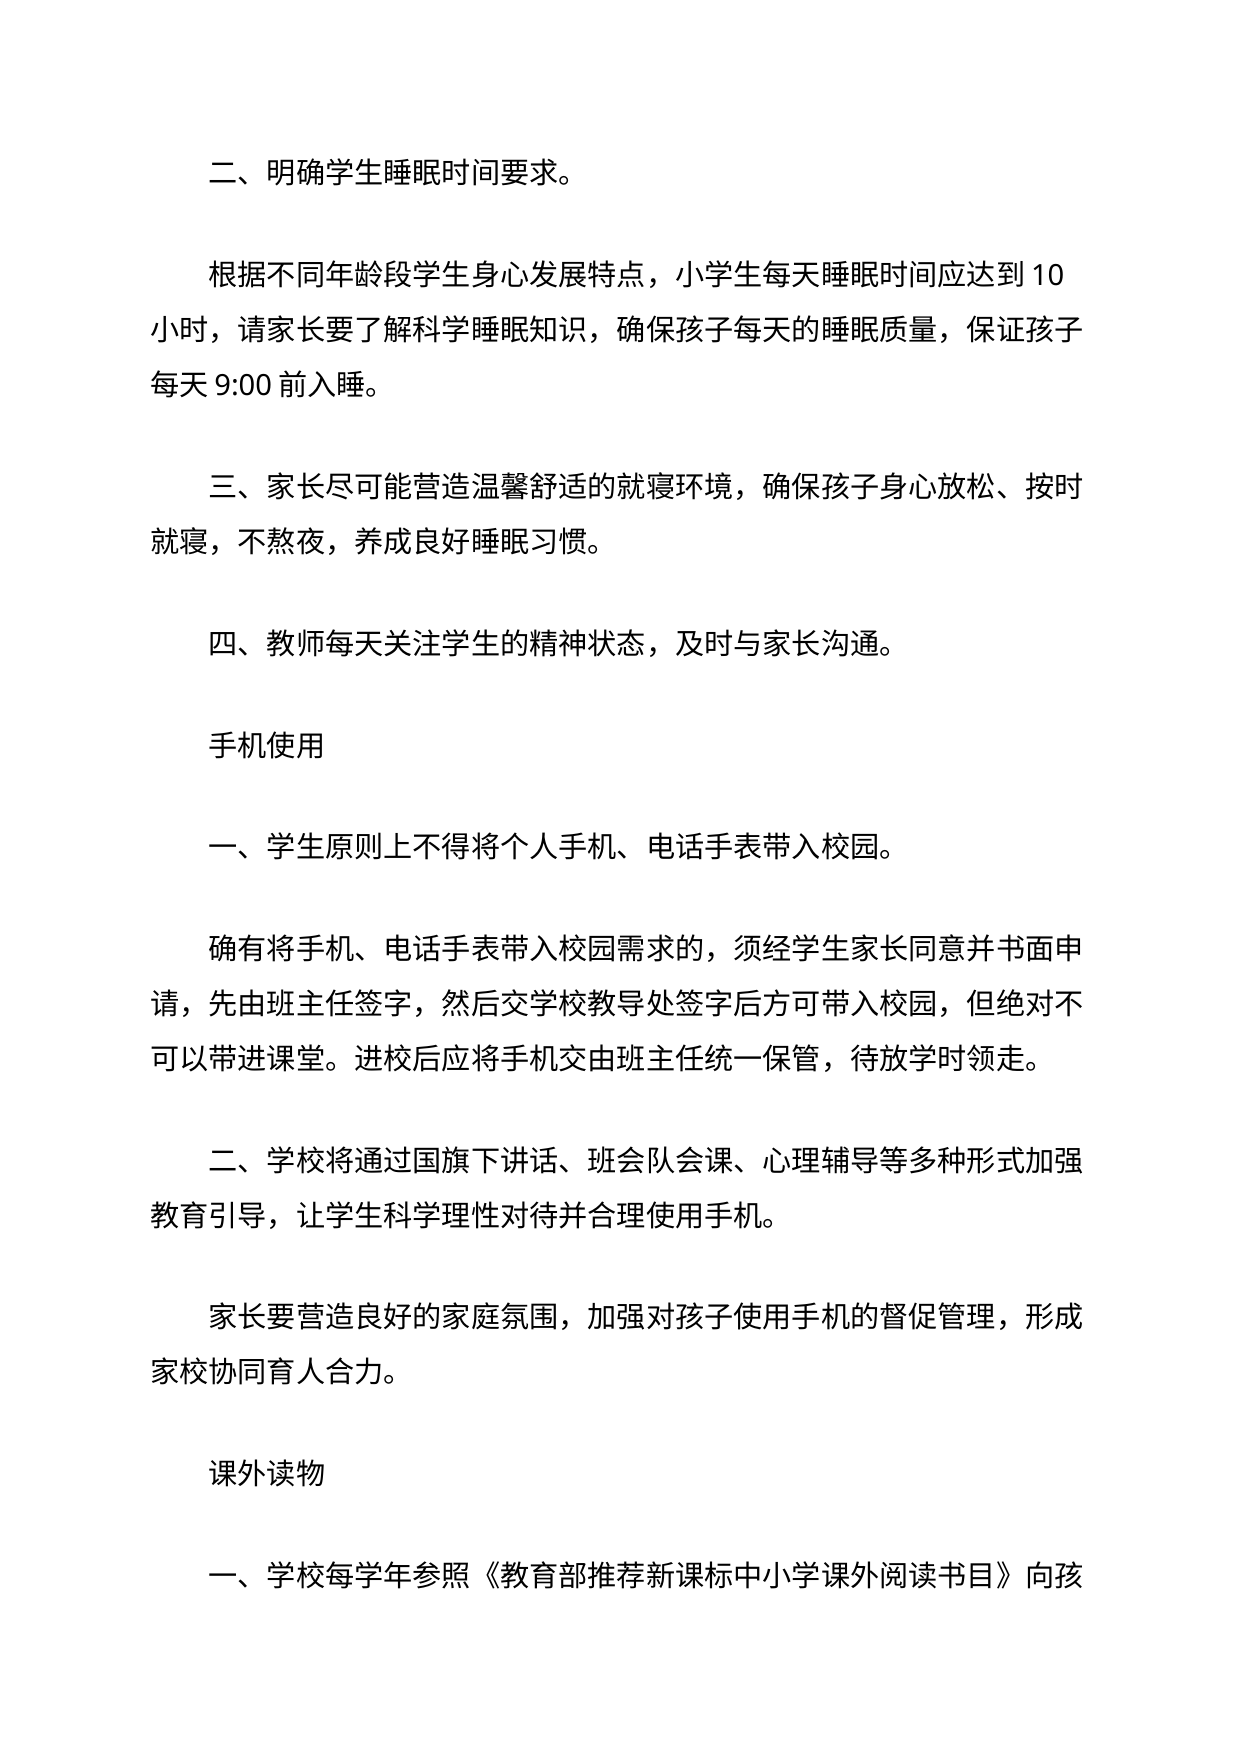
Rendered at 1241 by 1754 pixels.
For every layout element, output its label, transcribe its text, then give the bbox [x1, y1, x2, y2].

text 二、学校将通过国旗下讲话、班会队会课、心理辅导等多种形式加强教育引导，让学生科学理性对待并合理使用手机。 [150, 1137, 1090, 1234]
text 二、明确学生睡眠时间要求。 [150, 150, 1090, 192]
text 课外读物 [150, 1451, 1090, 1493]
text 确有将手机、电话手表带入校园需求的，须经学生家长同意并书面申请，先由班主任签字，然后交学校教导处签字后方可带入校园，但绝对不可以带进课堂。进校后应将手机交由班主任统一保管，待放学时领走。 [150, 926, 1090, 1078]
text 三、家长尽可能营造温馨舒适的就寝环境，确保孩子身心放松、按时就寝，不熬夜，养成良好睡眠习惯。 [150, 464, 1090, 561]
text 四、教师每天关注学生的精神状态，及时与家长沟通。 [150, 620, 1090, 663]
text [150, 1552, 1090, 1594]
text 家长要营造良好的家庭氛围，加强对孩子使用手机的督促管理，形成家校协同育人合力。 [150, 1294, 1090, 1391]
text 根据不同年龄段学生身心发展特点，小学生每天睡眠时间应达到10小时，请家长要了解科学睡眠知识，确保孩子每天的睡眠质量，保证孩子每天9:00前入睡。 [150, 252, 1090, 404]
text 一、学生原则上不得将个人手机、电话手表带入校园。 [150, 824, 1090, 866]
text 手机使用 [150, 722, 1090, 764]
